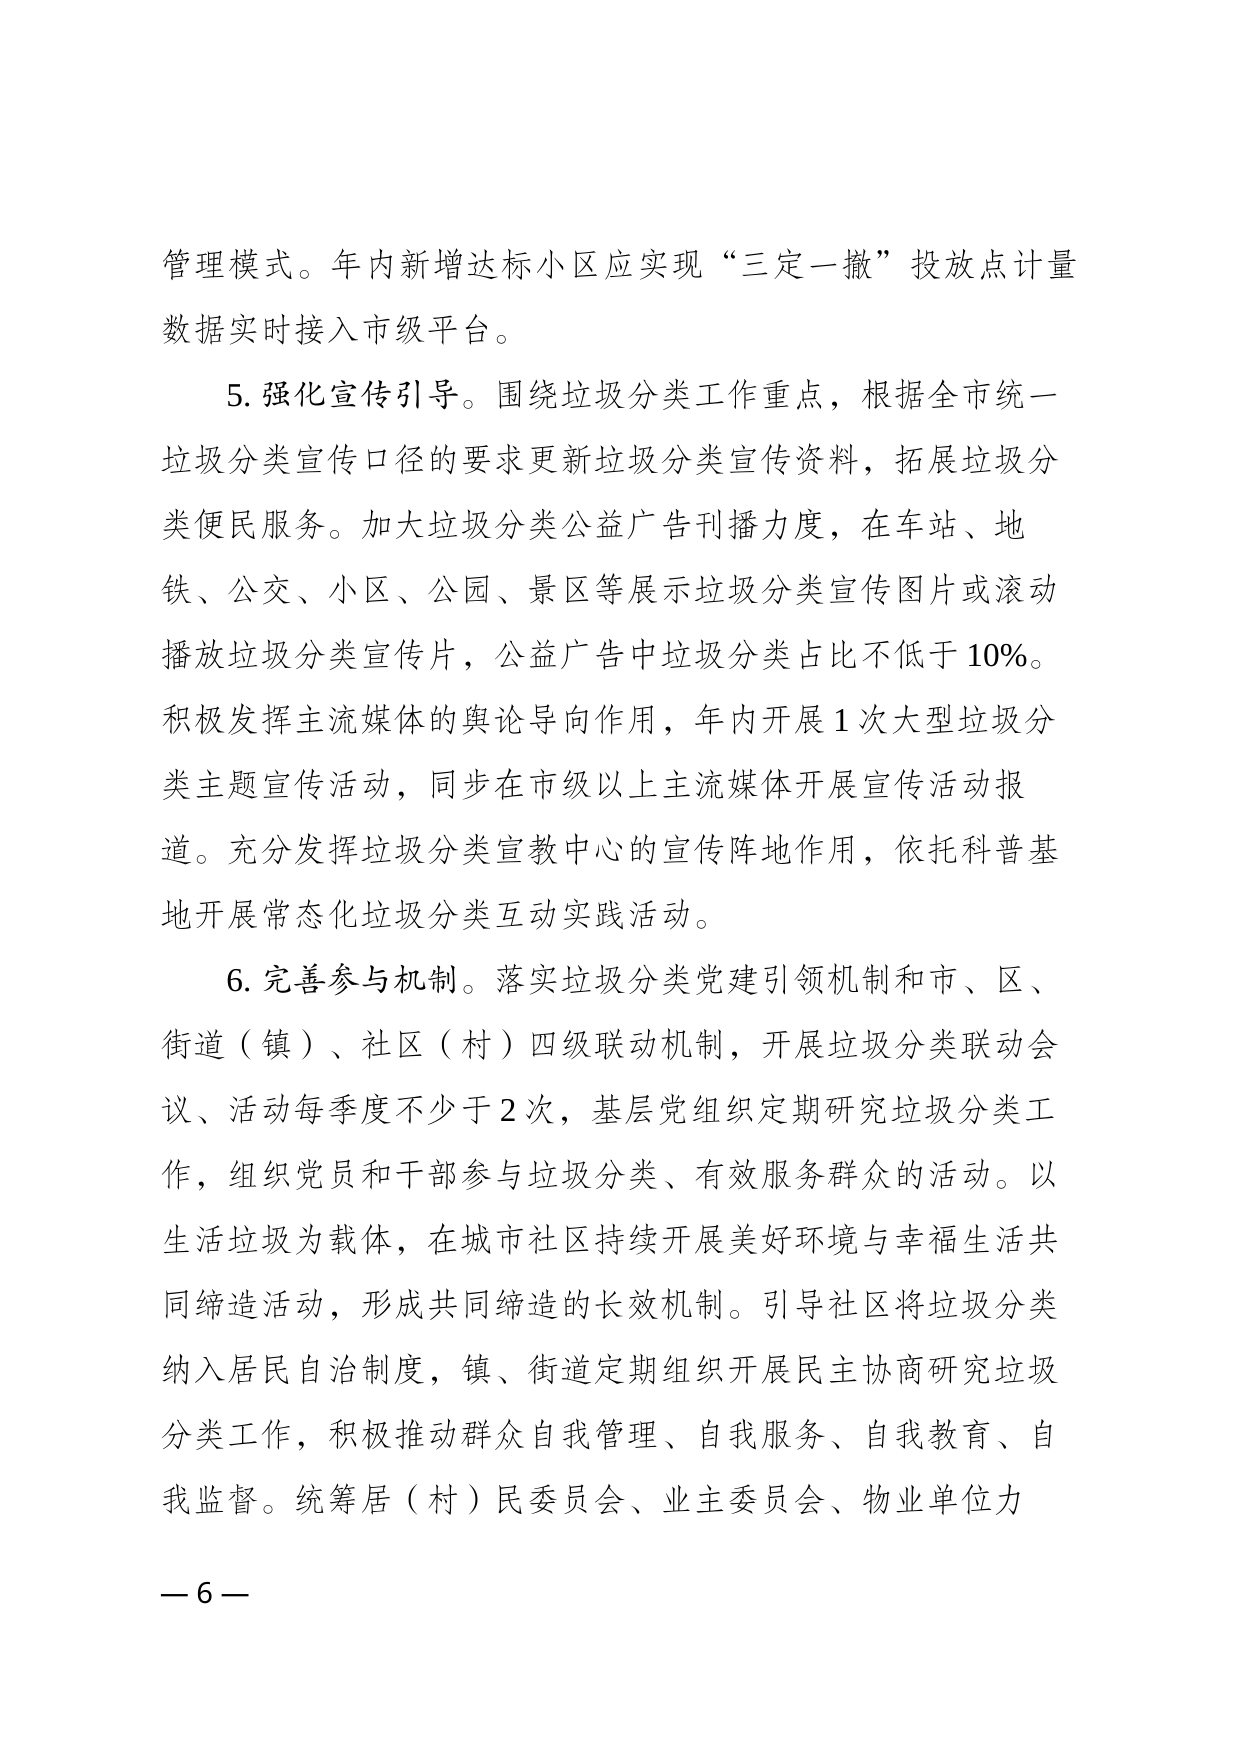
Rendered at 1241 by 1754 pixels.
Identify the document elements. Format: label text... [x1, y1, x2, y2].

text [159, 948, 1081, 1533]
text 5. 强化宣传引导。围绕垃圾分类工作重点，根据全市统一垃圾分类宣传口径的要求更新垃圾分类宣传资料，拓展垃圾分类便民服务。加大垃圾分类公益广告刊播力度，在车站、地铁、公交、小区、公园、景区等展示垃圾分类宣传图片或滚动播放垃圾分类宣传片，公益广告中垃圾分类占比不低于10%。积极发挥主流媒体的舆论导向作用，年内开展1次大型垃圾分类主题宣传活动，同步在市级以上主流媒体开展宣传活动报道。充分发挥垃圾分类宣教中心的宣传阵地作用，依托科普基地开展常态化垃圾分类互动实践活动。 [159, 363, 1081, 948]
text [159, 233, 1081, 363]
